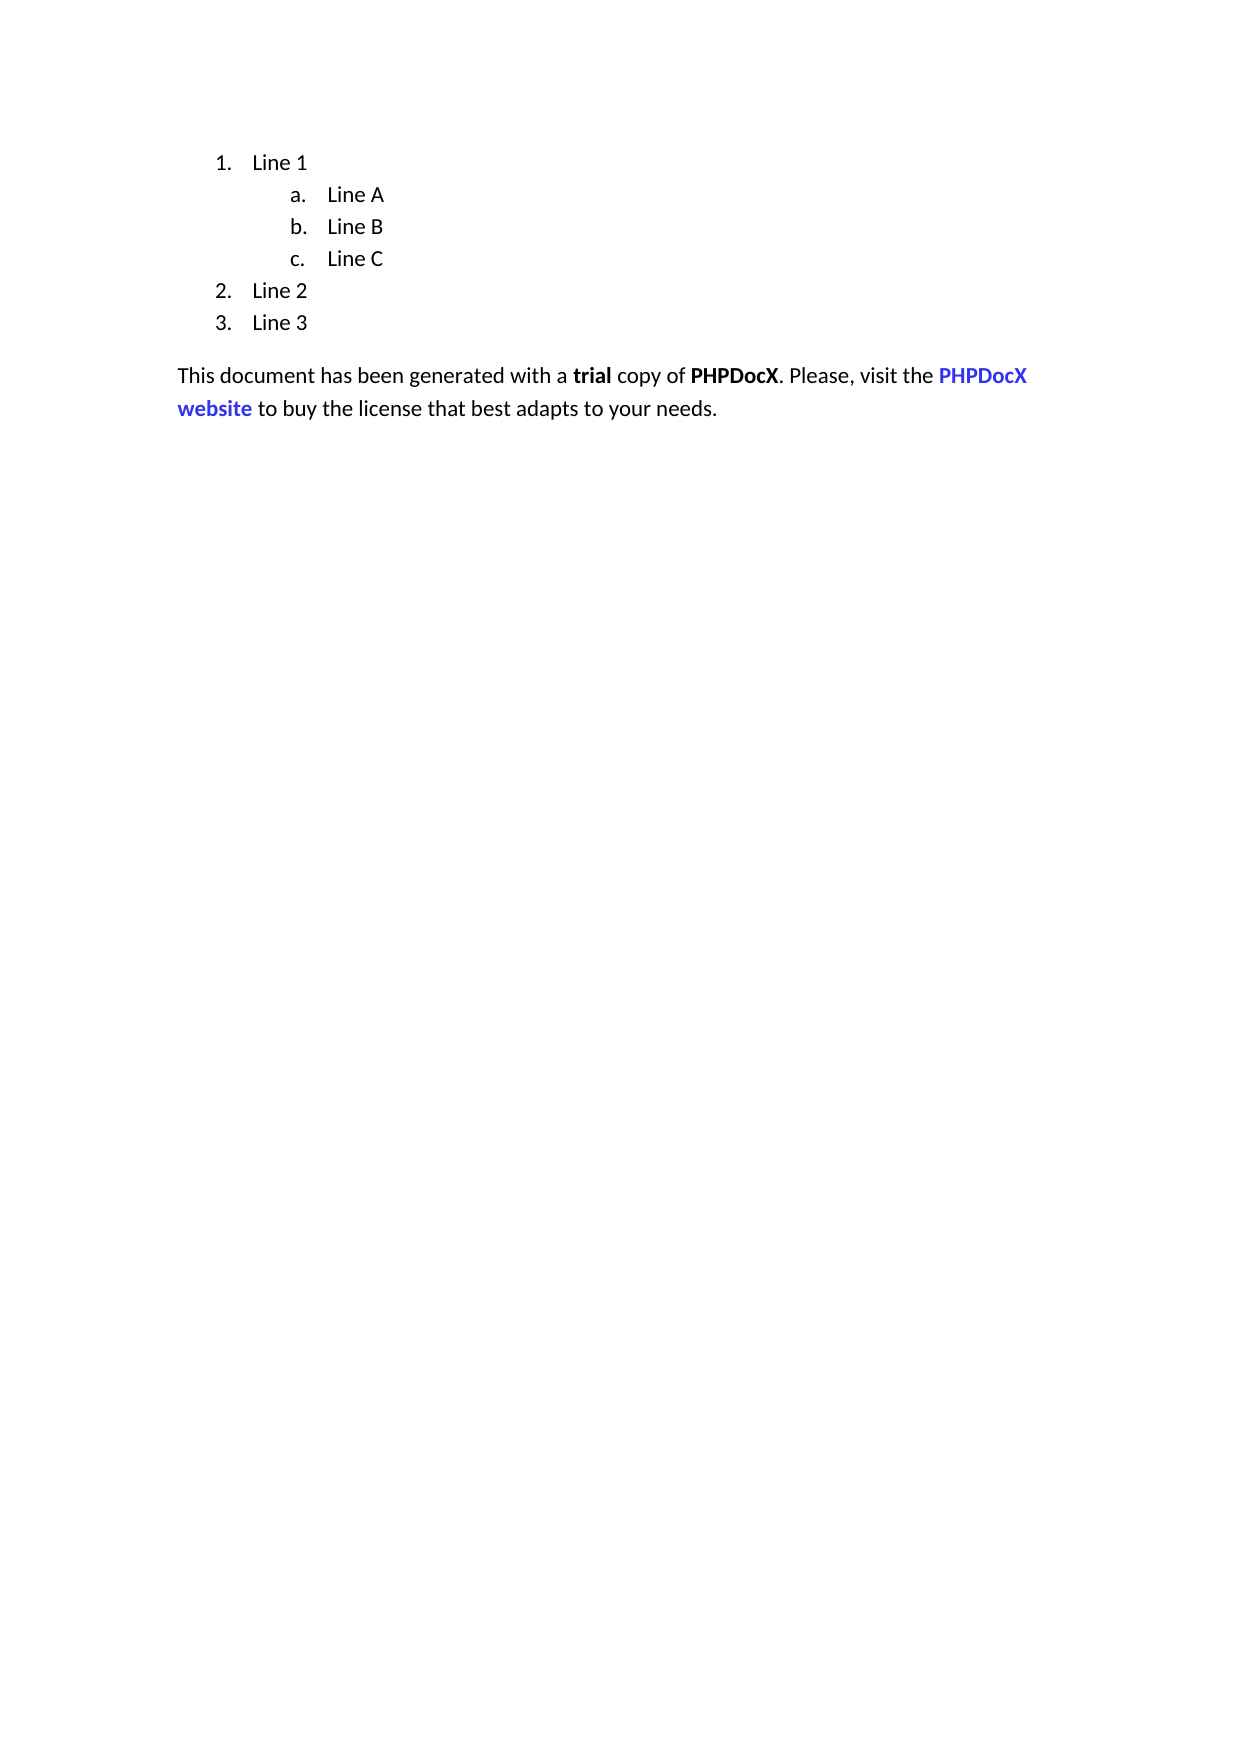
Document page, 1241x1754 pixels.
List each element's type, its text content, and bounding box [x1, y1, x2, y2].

list Line C [290, 244, 1063, 272]
list Line 2 [215, 276, 1063, 304]
text This document has been generated with a trial copy of PHPDocX. Please, visit the PHPDocX website to buy the license that best adapts to your needs. [177, 362, 1063, 422]
list Line 3 [215, 308, 1063, 337]
list Line B [290, 212, 1063, 240]
list Line A [290, 180, 1063, 208]
list Line 1 [215, 148, 1063, 176]
